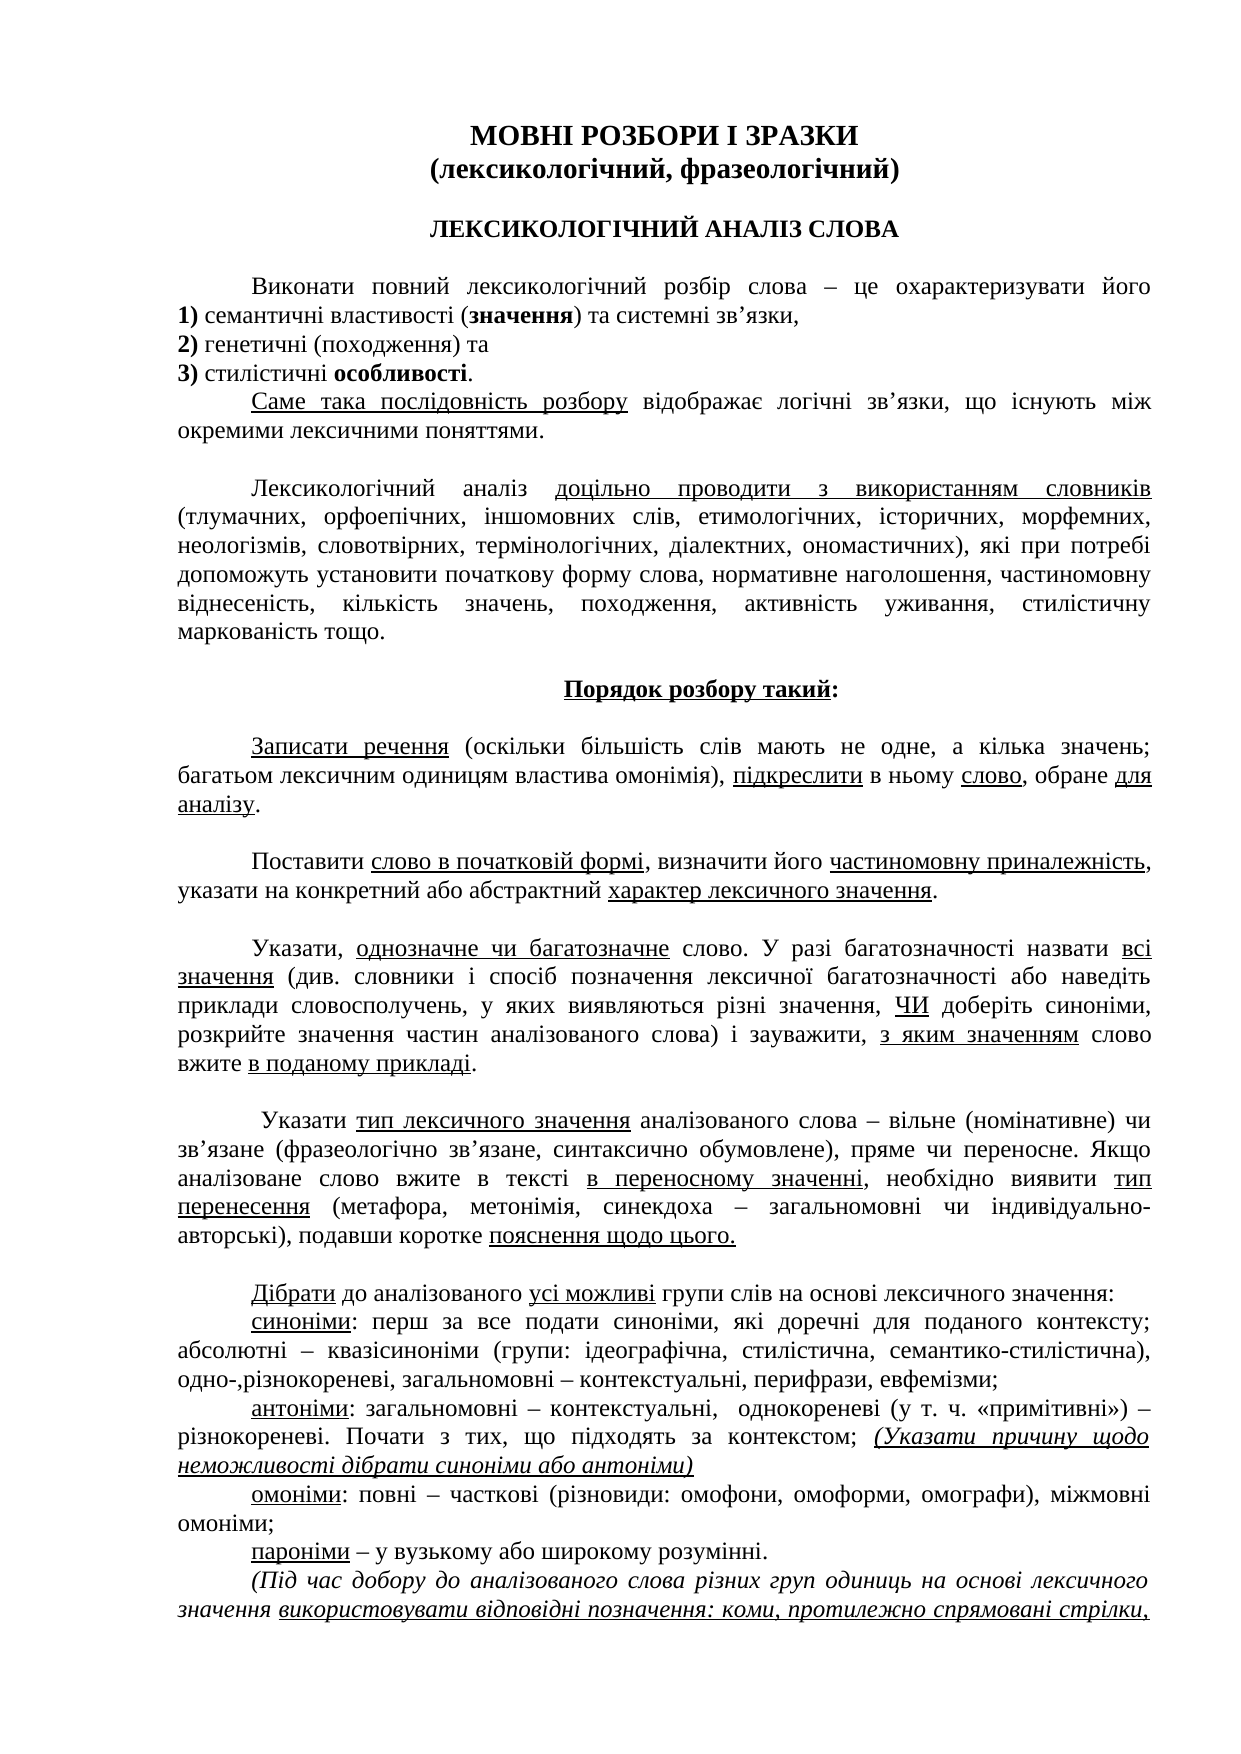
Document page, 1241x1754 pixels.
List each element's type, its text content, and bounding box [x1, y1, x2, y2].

text МОВНІ РОЗБОРИ І ЗРАЗКИ [177, 118, 1152, 152]
text Виконати повний лексикологічний розбір слова – це охарактеризувати його 1) семантичні властивості (значення) та системні зв’язки, [177, 271, 1152, 329]
text 2) генетичні (походження) та [177, 329, 1152, 358]
text синоніми: перш за все подати синоніми, які доречні для поданого контексту; абсолютні – квазісиноніми (групи: ідеографічна, стилістична, семантико-стилістична), одно-,різнокореневі, загальномовні – контекстуальні, перифрази, евфемізми; [177, 1306, 1152, 1393]
text (лексикологічний, фразеологічний) [177, 152, 1152, 185]
text Записати речення (оскільки більшість слів мають не одне, а кілька значень; багатьом лексичним одиницям властива омонімія), підкреслити в ньому слово, обране для аналізу. [177, 731, 1152, 818]
text Лексикологічний аналіз доцільно проводити з використанням словників (тлумачних, орфоепічних, іншомовних слів, етимологічних, історичних, морфемних, неологізмів, словотвірних, термінологічних, діалектних, ономастичних), які при потребі допоможуть установити початкову форму слова, нормативне наголошення, частиномовну віднесеність, кількість значень, походження, активність уживання, стилістичну маркованість тощо. [177, 473, 1152, 645]
text Дібрати до аналізованого усі можливі групи слів на основі лексичного значення: [177, 1278, 1152, 1306]
text Саме така послідовність розбору відображає логічні зв’язки, що існують між окремими лексичними поняттями. [177, 386, 1152, 444]
text Указати тип лексичного значення аналізованого слова – вільне (номінативне) чи зв’язане (фразеологічно зв’язане, синтаксично обумовлене), пряме чи переносне. Якщо аналізоване слово вжите в тексті в переносному значенні, необхідно виявити тип перенесення (метафора, метонімія, синекдоха – загальномовні чи індивідуально-авторські), подавши коротке пояснення щодо цього. [177, 1105, 1152, 1249]
text 3) стилістичні особливості. [177, 358, 1152, 386]
text Поставити слово в початковій формі, визначити його частиномовну приналежність, указати на конкретний або абстрактний характер лексичного значення. [177, 846, 1152, 904]
text Порядок розбору такий: [177, 674, 1152, 703]
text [177, 1565, 1152, 1623]
text антоніми: загальномовні – контекстуальні, однокореневі (у т. ч. «примітивні») – різнокореневі. Почати з тих, що підходять за контекстом; (Указати причину щодо неможливості дібрати синоніми або антоніми) [177, 1393, 1152, 1479]
text омоніми: повні – часткові (різновиди: омофони, омоформи, омографи), міжмовні омоніми; [177, 1479, 1152, 1536]
text Указати, однозначне чи багатозначне слово. У разі багатозначності назвати всі значення (див. словники і спосіб позначення лексичної багатозначності або наведіть приклади словосполучень, у яких виявляються різні значення, ЧИ доберіть синоніми, розкрийте значення частин аналізованого слова) і зауважити, з яким значенням слово вжите в поданому прикладі. [177, 933, 1152, 1076]
text ЛЕКСИКОЛОГІЧНИЙ АНАЛІЗ СЛОВА [177, 214, 1152, 243]
text пароніми – у вузькому або широкому розумінні. [177, 1536, 1152, 1565]
